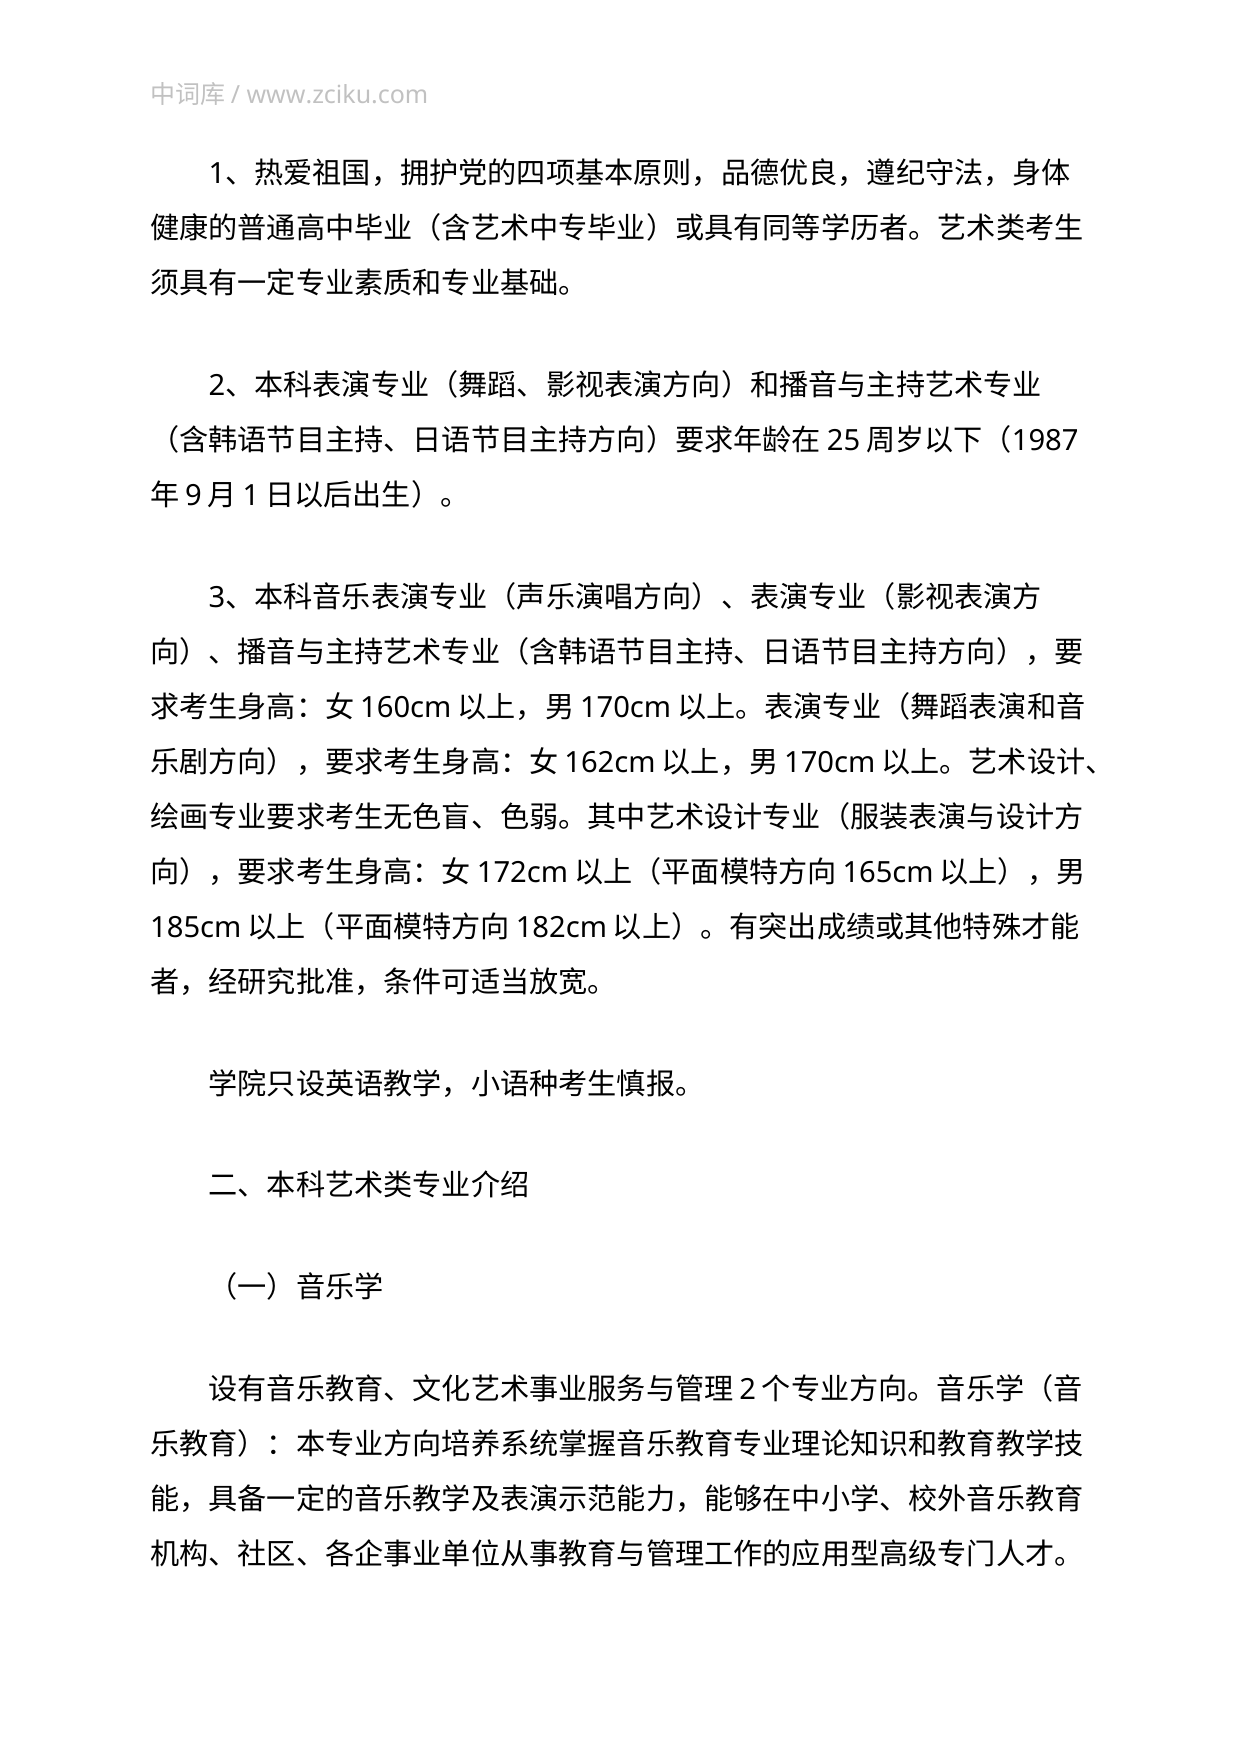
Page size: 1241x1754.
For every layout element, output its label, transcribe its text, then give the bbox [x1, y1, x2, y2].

text 学院只设英语教学，小语种考生慎报。 [150, 1060, 1090, 1102]
text 1、热爱祖国，拥护党的四项基本原则，品德优良，遵纪守法，身体健康的普通高中毕业（含艺术中专毕业）或具有同等学历者。艺术类考生须具有一定专业素质和专业基础。 [150, 150, 1090, 302]
text 3、本科音乐表演专业（声乐演唱方向）、表演专业（影视表演方向）、播音与主持艺术专业（含韩语节目主持、日语节目主持方向），要求考生身高：女160cm以上，男170cm以上。表演专业（舞蹈表演和音乐剧方向），要求考生身高：女162cm以上，男170cm以上。艺术设计、绘画专业要求考生无色盲、色弱。其中艺术设计专业（服装表演与设计方向），要求考生身高：女172cm以上（平面模特方向165cm以上），男185cm以上（平面模特方向182cm以上）。有突出成绩或其他特殊才能者，经研究批准，条件可适当放宽。 [150, 574, 1090, 1001]
text 设有音乐教育、文化艺术事业服务与管理2个专业方向。音乐学（音乐教育）：本专业方向培养系统掌握音乐教育专业理论知识和教育教学技能，具备一定的音乐教学及表演示范能力，能够在中小学、校外音乐教育机构、社区、各企事业单位从事教育与管理工作的应用型高级专门人才。 [150, 1366, 1090, 1573]
text 2、本科表演专业（舞蹈、影视表演方向）和播音与主持艺术专业（含韩语节目主持、日语节目主持方向）要求年龄在25周岁以下（1987年9月1日以后出生）。 [150, 362, 1090, 514]
text 二、本科艺术类专业介绍 [150, 1162, 1090, 1204]
text （一）音乐学 [150, 1264, 1090, 1306]
